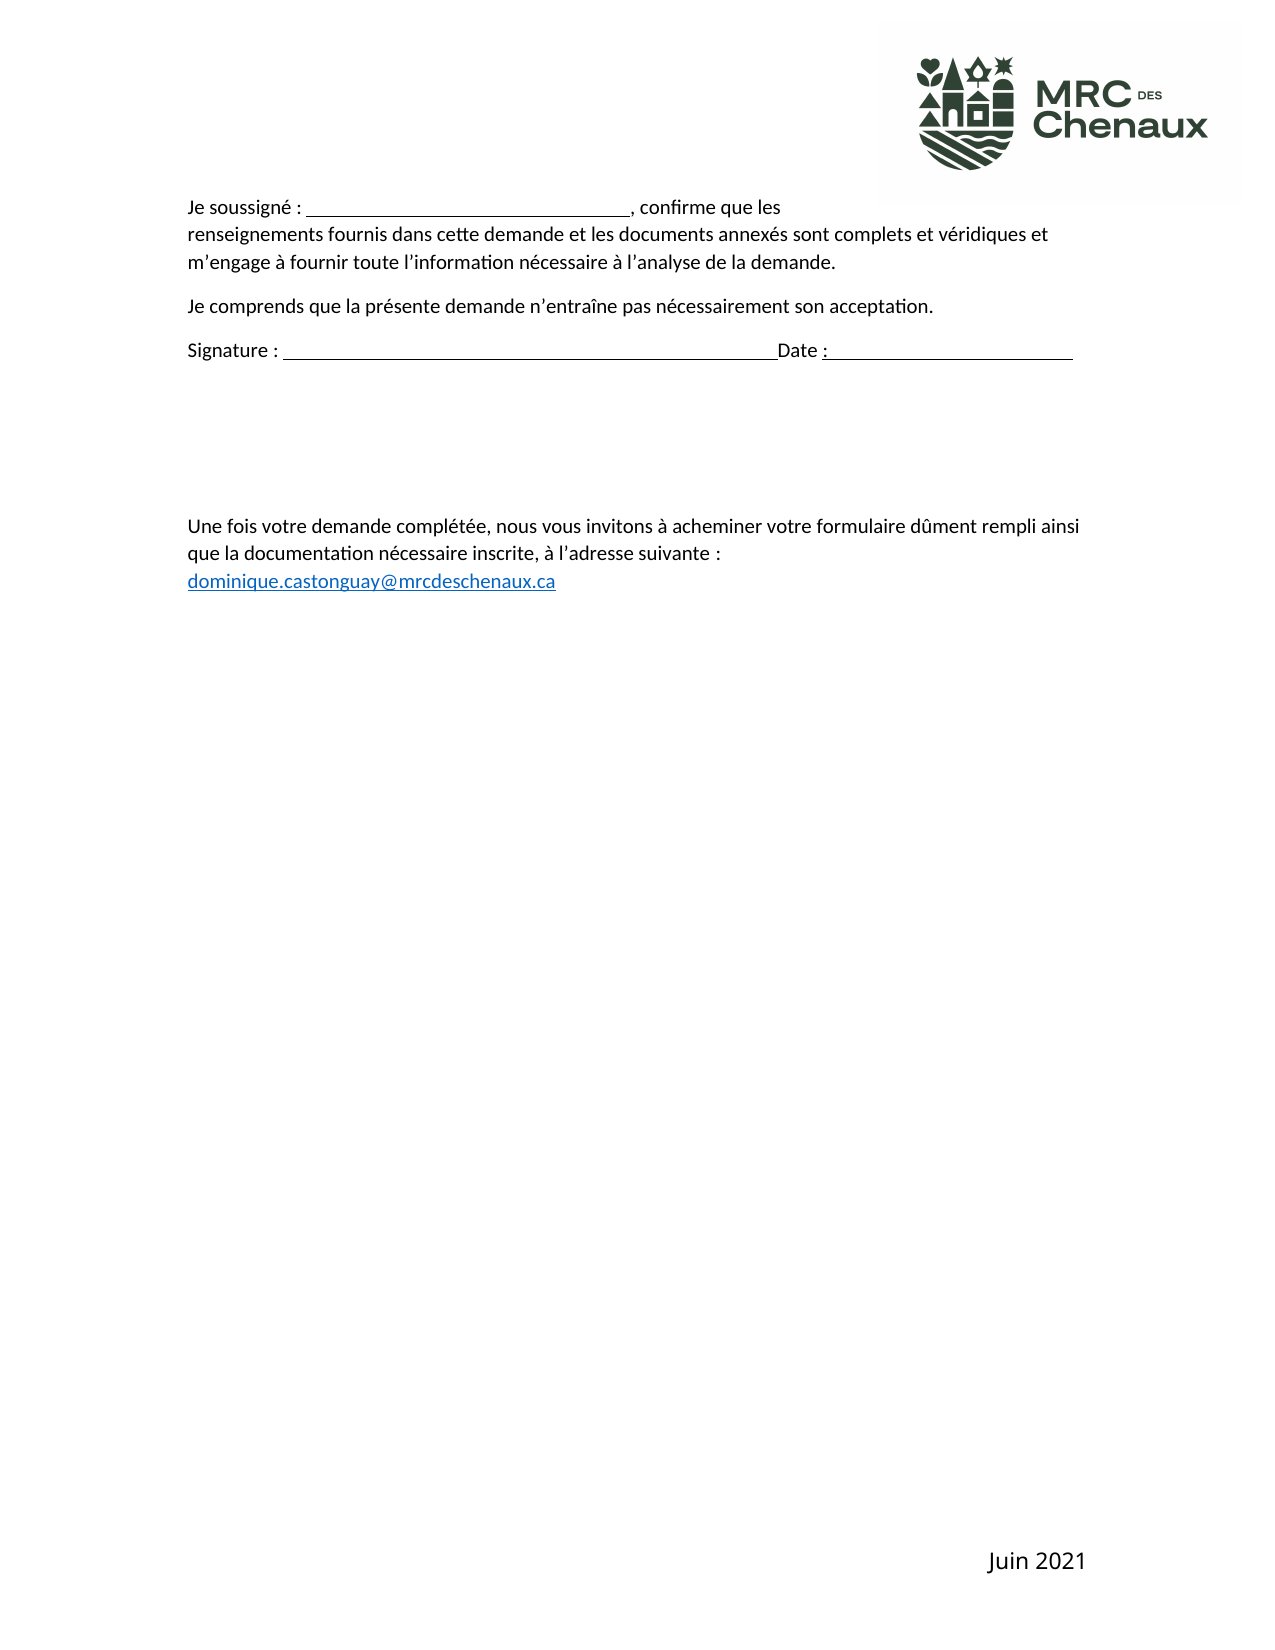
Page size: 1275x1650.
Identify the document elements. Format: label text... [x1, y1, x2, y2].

text Je comprends que la présente demande n’entraîne pas nécessairement son acceptation. [187, 293, 1087, 318]
text Signature : Date : [187, 337, 1087, 362]
text Une fois votre demande complétée, nous vous invitons à acheminer votre formulaire dûment rempli ainsi que la documentation nécessaire inscrite, à l’adresse suivante : dominique.castonguay@mrcdeschenaux.ca [187, 513, 1087, 593]
picture [876, 22, 1242, 204]
text Je soussigné : , confirme que les renseignements fournis dans cette demande et les documents annexés sont complets et véridiques et m’engage à fournir toute l’information nécessaire à l’analyse de la demande. [187, 194, 1087, 274]
